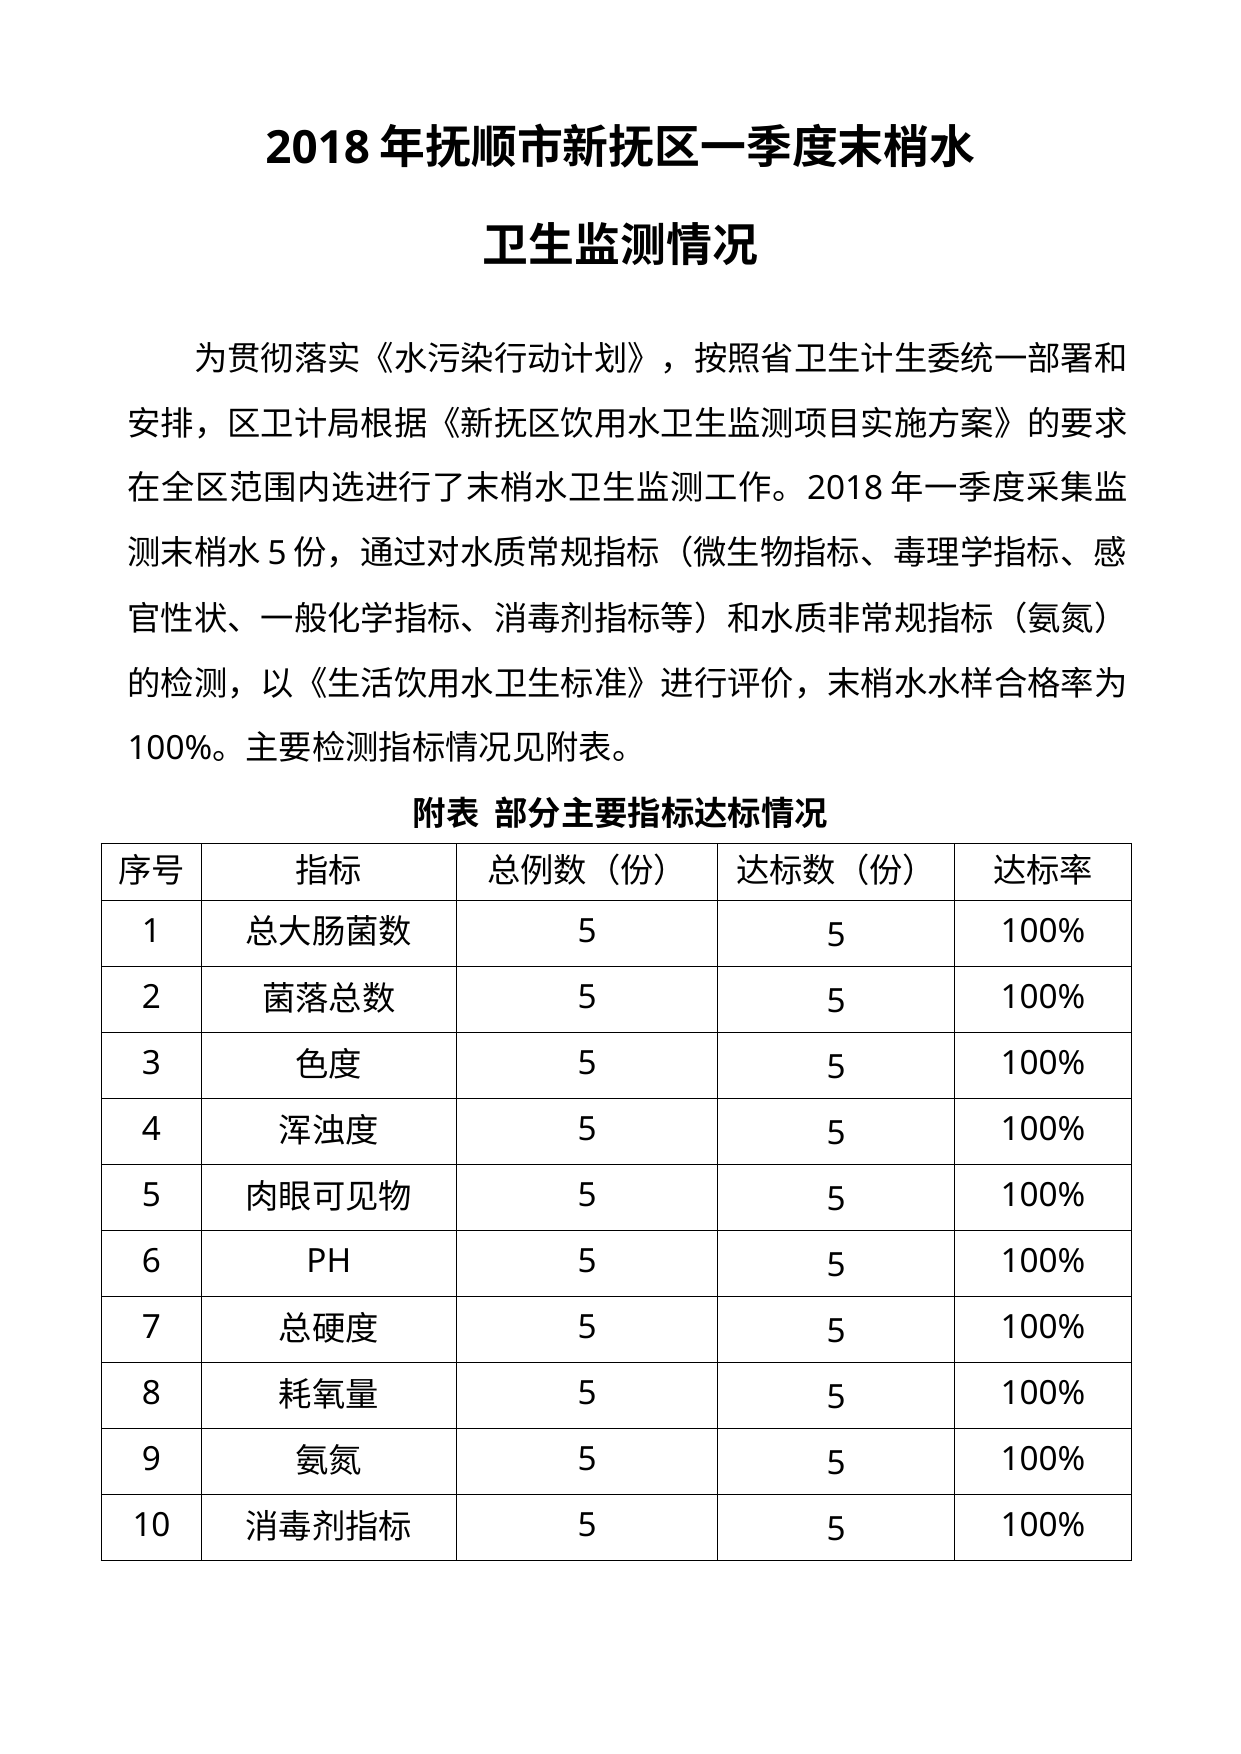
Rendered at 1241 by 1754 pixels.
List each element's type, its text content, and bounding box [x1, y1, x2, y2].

table_cell 5 [457, 1429, 717, 1494]
text 附表 部分主要指标达标情况 [112, 778, 1128, 843]
table_cell 10 [102, 1495, 201, 1560]
table_cell 100% [955, 967, 1131, 1032]
table_cell 100% [955, 1165, 1131, 1230]
table_cell 浑浊度 [202, 1099, 456, 1164]
text 2018年抚顺市新抚区一季度末梢水 [112, 95, 1128, 193]
table_header 达标率 [955, 844, 1131, 900]
table_cell 1 [102, 901, 201, 966]
table_cell 5 [457, 1165, 717, 1230]
table_cell 7 [102, 1297, 201, 1362]
table_cell 100% [955, 1033, 1131, 1098]
table_cell 5 [457, 1495, 717, 1560]
table_cell 消毒剂指标 [202, 1495, 456, 1560]
table_cell 5 [457, 1033, 717, 1098]
table_cell 菌落总数 [202, 967, 456, 1032]
table_cell 5 [718, 1165, 954, 1230]
table_cell 5 [718, 901, 954, 966]
table_cell 5 [457, 1231, 717, 1296]
table_cell 5 [457, 1363, 717, 1428]
table_cell 100% [955, 901, 1131, 966]
table_cell 5 [718, 1429, 954, 1494]
table_cell 4 [102, 1099, 201, 1164]
table_cell 5 [457, 967, 717, 1032]
table_cell 2 [102, 967, 201, 1032]
table_header 达标数（份） [718, 844, 954, 900]
table_cell 100% [955, 1099, 1131, 1164]
table_header 序号 [102, 844, 201, 900]
table_cell 3 [102, 1033, 201, 1098]
text 卫生监测情况 [112, 193, 1128, 290]
table_cell 5 [718, 1033, 954, 1098]
table_cell 5 [718, 1099, 954, 1164]
table_cell PH [202, 1231, 456, 1296]
table_cell 5 [718, 1231, 954, 1296]
text 为贯彻落实《水污染行动计划》，按照省卫生计生委统一部署和安排，区卫计局根据《新抚区饮用水卫生监测项目实施方案》的要求，在全区范围内选进行了末梢水卫生监测工作。2018年一季度采集监测末梢水5份，通过对水质常规指标（微生物指标、毒理学指标、感官性状、一般化学指标、消毒剂指标等）和水质非常规指标（氨氮）的检测，以《生活饮用水卫生标准》进行评价，末梢水水样合格率为100%。主要检测指标情况见附表。 [127, 323, 1128, 778]
table_cell 5 [457, 1099, 717, 1164]
table_cell 100% [955, 1297, 1131, 1362]
table_cell 100% [955, 1495, 1131, 1560]
table_cell 肉眼可见物 [202, 1165, 456, 1230]
table_cell 100% [955, 1231, 1131, 1296]
table_cell 5 [718, 967, 954, 1032]
table_cell 总硬度 [202, 1297, 456, 1362]
table_cell 总大肠菌数 [202, 901, 456, 966]
table_cell 6 [102, 1231, 201, 1296]
table_cell 9 [102, 1429, 201, 1494]
table_cell 8 [102, 1363, 201, 1428]
table_cell 5 [457, 1297, 717, 1362]
table_cell 5 [718, 1297, 954, 1362]
table_cell 色度 [202, 1033, 456, 1098]
table_cell 100% [955, 1363, 1131, 1428]
table_cell 100% [955, 1429, 1131, 1494]
table_cell 5 [718, 1495, 954, 1560]
table_cell 耗氧量 [202, 1363, 456, 1428]
table_cell 5 [102, 1165, 201, 1230]
table_header 指标 [202, 844, 456, 900]
table_header 总例数（份） [457, 844, 717, 900]
table_cell 5 [457, 901, 717, 966]
table_cell 5 [718, 1363, 954, 1428]
table_cell 氨氮 [202, 1429, 456, 1494]
